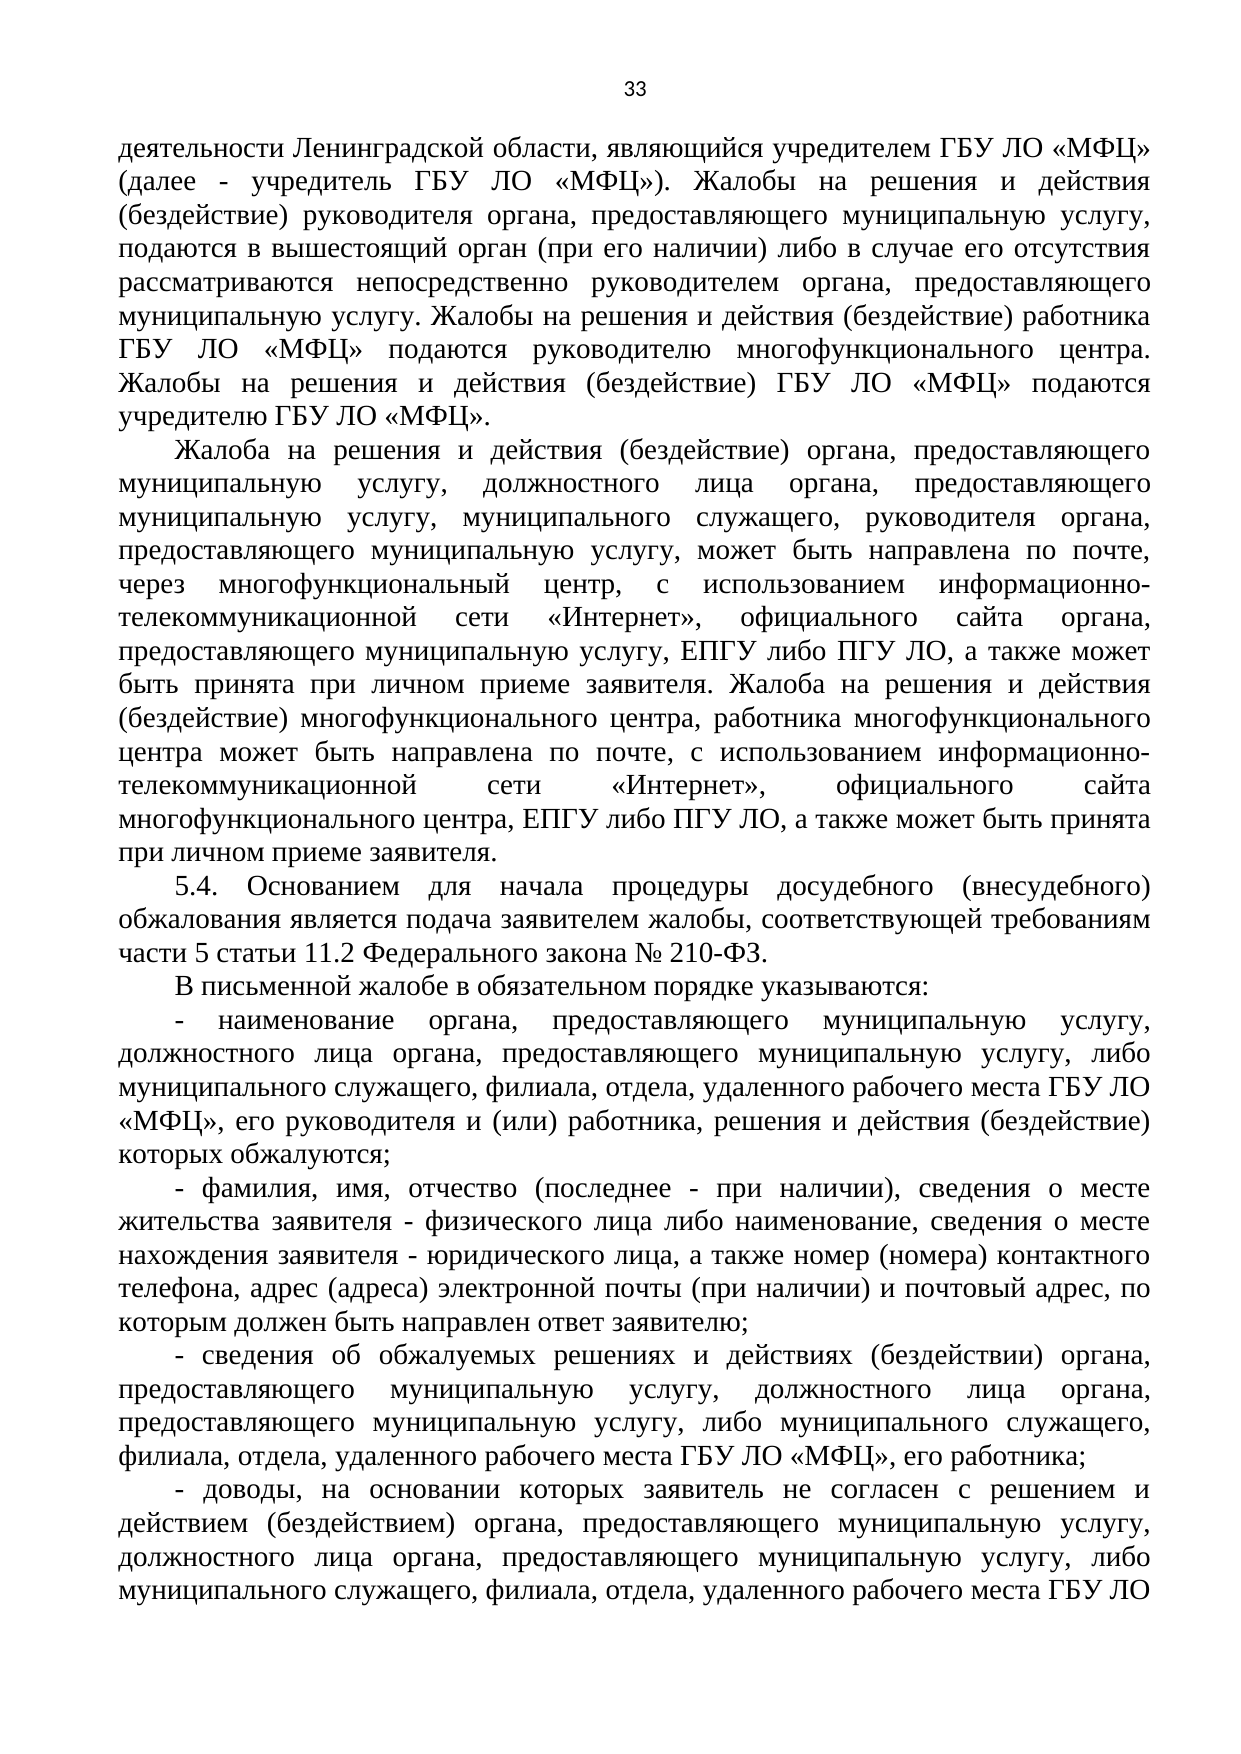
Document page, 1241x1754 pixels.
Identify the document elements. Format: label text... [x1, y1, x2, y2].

text - сведения об обжалуемых решениях и действиях (бездействии) органа, предоставляющего муниципальную услугу, должностного лица органа, предоставляющего муниципальную услугу, либо муниципального служащего, филиала, отдела, удаленного рабочего места ГБУ ЛО «МФЦ», его работника; [118, 1337, 1152, 1472]
text В письменной жалобе в обязательном порядке указываются: [118, 968, 1152, 1002]
text - наименование органа, предоставляющего муниципальную услугу, должностного лица органа, предоставляющего муниципальную услугу, либо муниципального служащего, филиала, отдела, удаленного рабочего места ГБУ ЛО «МФЦ», его руководителя и (или) работника, решения и действия (бездействие) которых обжалуются; [118, 1002, 1152, 1170]
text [118, 1472, 1152, 1606]
text Жалоба на решения и действия (бездействие) органа, предоставляющего муниципальную услугу, должностного лица органа, предоставляющего муниципальную услугу, муниципального служащего, руководителя органа, предоставляющего муниципальную услугу, может быть направлена по почте, через многофункциональный центр, с использованием информационно-телекоммуникационной сети «Интернет», официального сайта органа, предоставляющего муниципальную услугу, ЕПГУ либо ПГУ ЛО, а также может быть принята при личном приеме заявителя. Жалоба на решения и действия (бездействие) многофункционального центра, работника многофункционального центра может быть направлена по почте, с использованием информационно-телекоммуникационной сети «Интернет», официального сайта многофункционального центра, ЕПГУ либо ПГУ ЛО, а также может быть принята при личном приеме заявителя. [118, 432, 1152, 868]
text 5.4. Основанием для начала процедуры досудебного (внесудебного) обжалования является подача заявителем жалобы, соответствующей требованиям части 5 статьи 11.2 Федерального закона № 210-ФЗ. [118, 868, 1152, 968]
text - фамилия, имя, отчество (последнее - при наличии), сведения о месте жительства заявителя - физического лица либо наименование, сведения о месте нахождения заявителя - юридического лица, а также номер (номера) контактного телефона, адрес (адреса) электронной почты (при наличии) и почтовый адрес, по которым должен быть направлен ответ заявителю; [118, 1170, 1152, 1337]
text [118, 130, 1152, 432]
